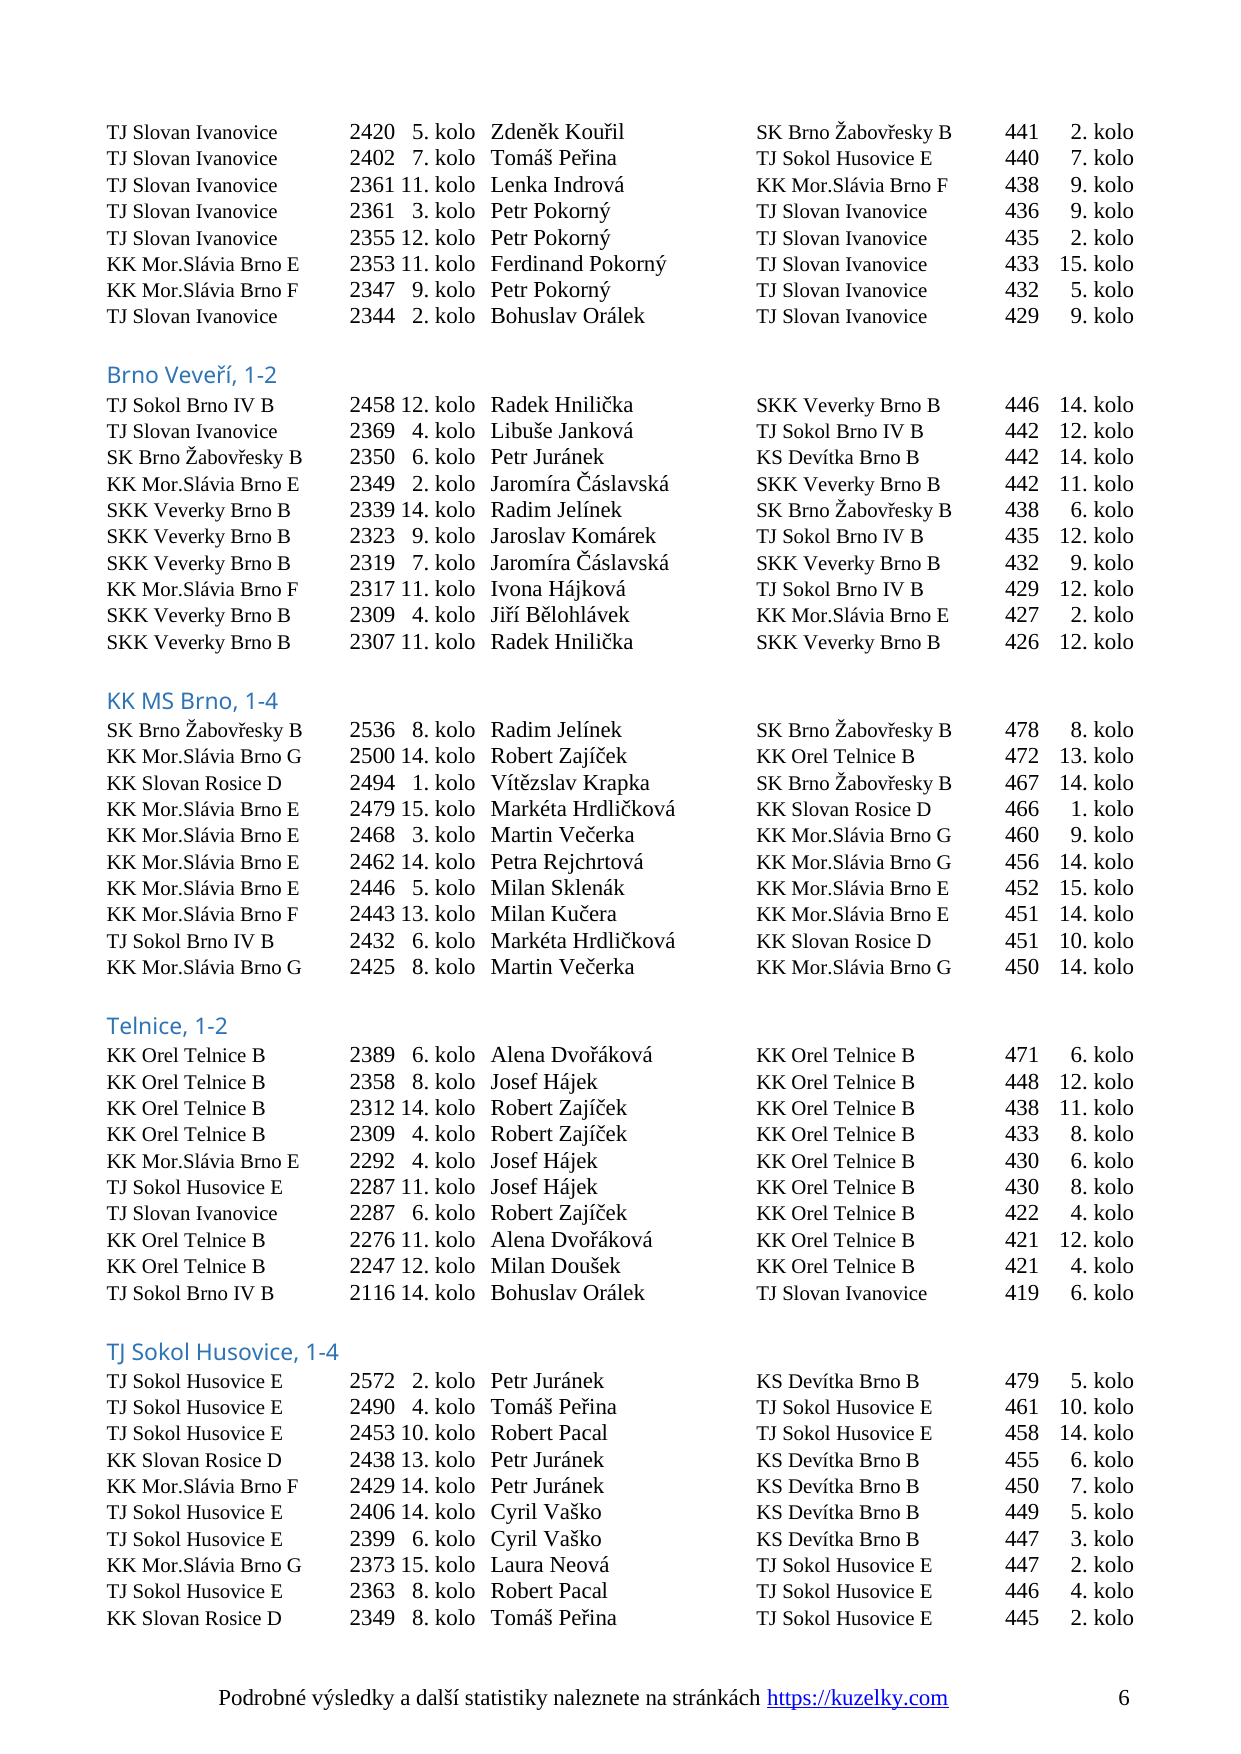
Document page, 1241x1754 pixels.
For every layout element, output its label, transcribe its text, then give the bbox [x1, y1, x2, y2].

text TJ Sokol Brno IV B 2432 6. kolo Markéta Hrdličková KK Slovan Rosice D 451 10. kolo [106, 927, 1134, 953]
text KK Mor.Slávia Brno E 2292 4. kolo Josef Hájek KK Orel Telnice B 430 6. kolo [106, 1147, 1134, 1173]
text KK Mor.Slávia Brno E 2462 14. kolo Petra Rejchrtová KK Mor.Slávia Brno G 456 14. kolo [106, 848, 1134, 874]
subtitle TJ Sokol Husovice, 1-4 [106, 1335, 1134, 1367]
text KK Mor.Slávia Brno E 2353 11. kolo Ferdinand Pokorný TJ Slovan Ivanovice 433 15. kolo [106, 250, 1134, 276]
text SK Brno Žabovřesky B 2536 8. kolo Radim Jelínek SK Brno Žabovřesky B 478 8. kolo [106, 716, 1134, 742]
text KK Orel Telnice B 2247 12. kolo Milan Doušek KK Orel Telnice B 421 4. kolo [106, 1252, 1134, 1278]
text SKK Veverky Brno B 2339 14. kolo Radim Jelínek SK Brno Žabovřesky B 438 6. kolo [106, 496, 1134, 522]
text TJ Sokol Husovice E 2399 6. kolo Cyril Vaško KS Devítka Brno B 447 3. kolo [106, 1525, 1134, 1551]
text TJ Sokol Brno IV B 2116 14. kolo Bohuslav Orálek TJ Slovan Ivanovice 419 6. kolo [106, 1278, 1134, 1305]
text TJ Slovan Ivanovice 2344 2. kolo Bohuslav Orálek TJ Slovan Ivanovice 429 9. kolo [106, 303, 1134, 329]
text TJ Slovan Ivanovice 2369 4. kolo Libuše Janková TJ Sokol Brno IV B 442 12. kolo [106, 417, 1134, 443]
text TJ Slovan Ivanovice 2287 6. kolo Robert Zajíček KK Orel Telnice B 422 4. kolo [106, 1199, 1134, 1226]
text KK Orel Telnice B 2276 11. kolo Alena Dvořáková KK Orel Telnice B 421 12. kolo [106, 1226, 1134, 1252]
text TJ Sokol Husovice E 2453 10. kolo Robert Pacal TJ Sokol Husovice E 458 14. kolo [106, 1419, 1134, 1446]
text KK Mor.Slávia Brno F 2347 9. kolo Petr Pokorný TJ Slovan Ivanovice 432 5. kolo [106, 276, 1134, 303]
text SKK Veverky Brno B 2323 9. kolo Jaroslav Komárek TJ Sokol Brno IV B 435 12. kolo [106, 522, 1134, 549]
text KK Orel Telnice B 2309 4. kolo Robert Zajíček KK Orel Telnice B 433 8. kolo [106, 1120, 1134, 1147]
text KK Mor.Slávia Brno E 2349 2. kolo Jaromíra Čáslavská SKK Veverky Brno B 442 11. kolo [106, 470, 1134, 496]
text KK Mor.Slávia Brno F 2443 13. kolo Milan Kučera KK Mor.Slávia Brno E 451 14. kolo [106, 901, 1134, 927]
text TJ Sokol Husovice E 2287 11. kolo Josef Hájek KK Orel Telnice B 430 8. kolo [106, 1173, 1134, 1199]
text SKK Veverky Brno B 2319 7. kolo Jaromíra Čáslavská SKK Veverky Brno B 432 9. kolo [106, 549, 1134, 575]
text KK Mor.Slávia Brno G 2425 8. kolo Martin Večerka KK Mor.Slávia Brno G 450 14. kolo [106, 953, 1134, 979]
text KK Slovan Rosice D 2438 13. kolo Petr Juránek KS Devítka Brno B 455 6. kolo [106, 1446, 1134, 1472]
subtitle Brno Veveří, 1-2 [106, 359, 1134, 391]
text KK Mor.Slávia Brno G 2500 14. kolo Robert Zajíček KK Orel Telnice B 472 13. kolo [106, 742, 1134, 769]
text KK Mor.Slávia Brno F 2429 14. kolo Petr Juránek KS Devítka Brno B 450 7. kolo [106, 1472, 1134, 1498]
text KK Orel Telnice B 2389 6. kolo Alena Dvořáková KK Orel Telnice B 471 6. kolo [106, 1041, 1134, 1068]
text TJ Slovan Ivanovice 2420 5. kolo Zdeněk Kouřil SK Brno Žabovřesky B 441 2. kolo [106, 118, 1134, 144]
text TJ Sokol Husovice E 2406 14. kolo Cyril Vaško KS Devítka Brno B 449 5. kolo [106, 1498, 1134, 1525]
text KK Mor.Slávia Brno E 2479 15. kolo Markéta Hrdličková KK Slovan Rosice D 466 1. kolo [106, 795, 1134, 821]
subtitle KK MS Brno, 1-4 [106, 685, 1134, 716]
text KK Orel Telnice B 2358 8. kolo Josef Hájek KK Orel Telnice B 448 12. kolo [106, 1068, 1134, 1094]
text TJ Sokol Husovice E 2572 2. kolo Petr Juránek KS Devítka Brno B 479 5. kolo [106, 1367, 1134, 1393]
text KK Mor.Slávia Brno E 2446 5. kolo Milan Sklenák KK Mor.Slávia Brno E 452 15. kolo [106, 874, 1134, 901]
text TJ Slovan Ivanovice 2402 7. kolo Tomáš Peřina TJ Sokol Husovice E 440 7. kolo [106, 144, 1134, 171]
text SKK Veverky Brno B 2309 4. kolo Jiří Bělohlávek KK Mor.Slávia Brno E 427 2. kolo [106, 602, 1134, 628]
text KK Mor.Slávia Brno G 2373 15. kolo Laura Neová TJ Sokol Husovice E 447 2. kolo [106, 1551, 1134, 1577]
text KK Slovan Rosice D 2349 8. kolo Tomáš Peřina TJ Sokol Husovice E 445 2. kolo [106, 1604, 1134, 1630]
text KK Mor.Slávia Brno E 2468 3. kolo Martin Večerka KK Mor.Slávia Brno G 460 9. kolo [106, 821, 1134, 848]
text SK Brno Žabovřesky B 2350 6. kolo Petr Juránek KS Devítka Brno B 442 14. kolo [106, 443, 1134, 470]
text TJ Sokol Husovice E 2490 4. kolo Tomáš Peřina TJ Sokol Husovice E 461 10. kolo [106, 1393, 1134, 1419]
text KK Mor.Slávia Brno F 2317 11. kolo Ivona Hájková TJ Sokol Brno IV B 429 12. kolo [106, 575, 1134, 602]
subtitle Telnice, 1-2 [106, 1010, 1134, 1041]
text TJ Slovan Ivanovice 2361 3. kolo Petr Pokorný TJ Slovan Ivanovice 436 9. kolo [106, 197, 1134, 223]
text TJ Slovan Ivanovice 2355 12. kolo Petr Pokorný TJ Slovan Ivanovice 435 2. kolo [106, 223, 1134, 250]
text TJ Sokol Brno IV B 2458 12. kolo Radek Hnilička SKK Veverky Brno B 446 14. kolo [106, 391, 1134, 417]
text KK Orel Telnice B 2312 14. kolo Robert Zajíček KK Orel Telnice B 438 11. kolo [106, 1094, 1134, 1120]
text TJ Sokol Husovice E 2363 8. kolo Robert Pacal TJ Sokol Husovice E 446 4. kolo [106, 1577, 1134, 1604]
text SKK Veverky Brno B 2307 11. kolo Radek Hnilička SKK Veverky Brno B 426 12. kolo [106, 628, 1134, 654]
text KK Slovan Rosice D 2494 1. kolo Vítězslav Krapka SK Brno Žabovřesky B 467 14. kolo [106, 769, 1134, 795]
text TJ Slovan Ivanovice 2361 11. kolo Lenka Indrová KK Mor.Slávia Brno F 438 9. kolo [106, 171, 1134, 197]
